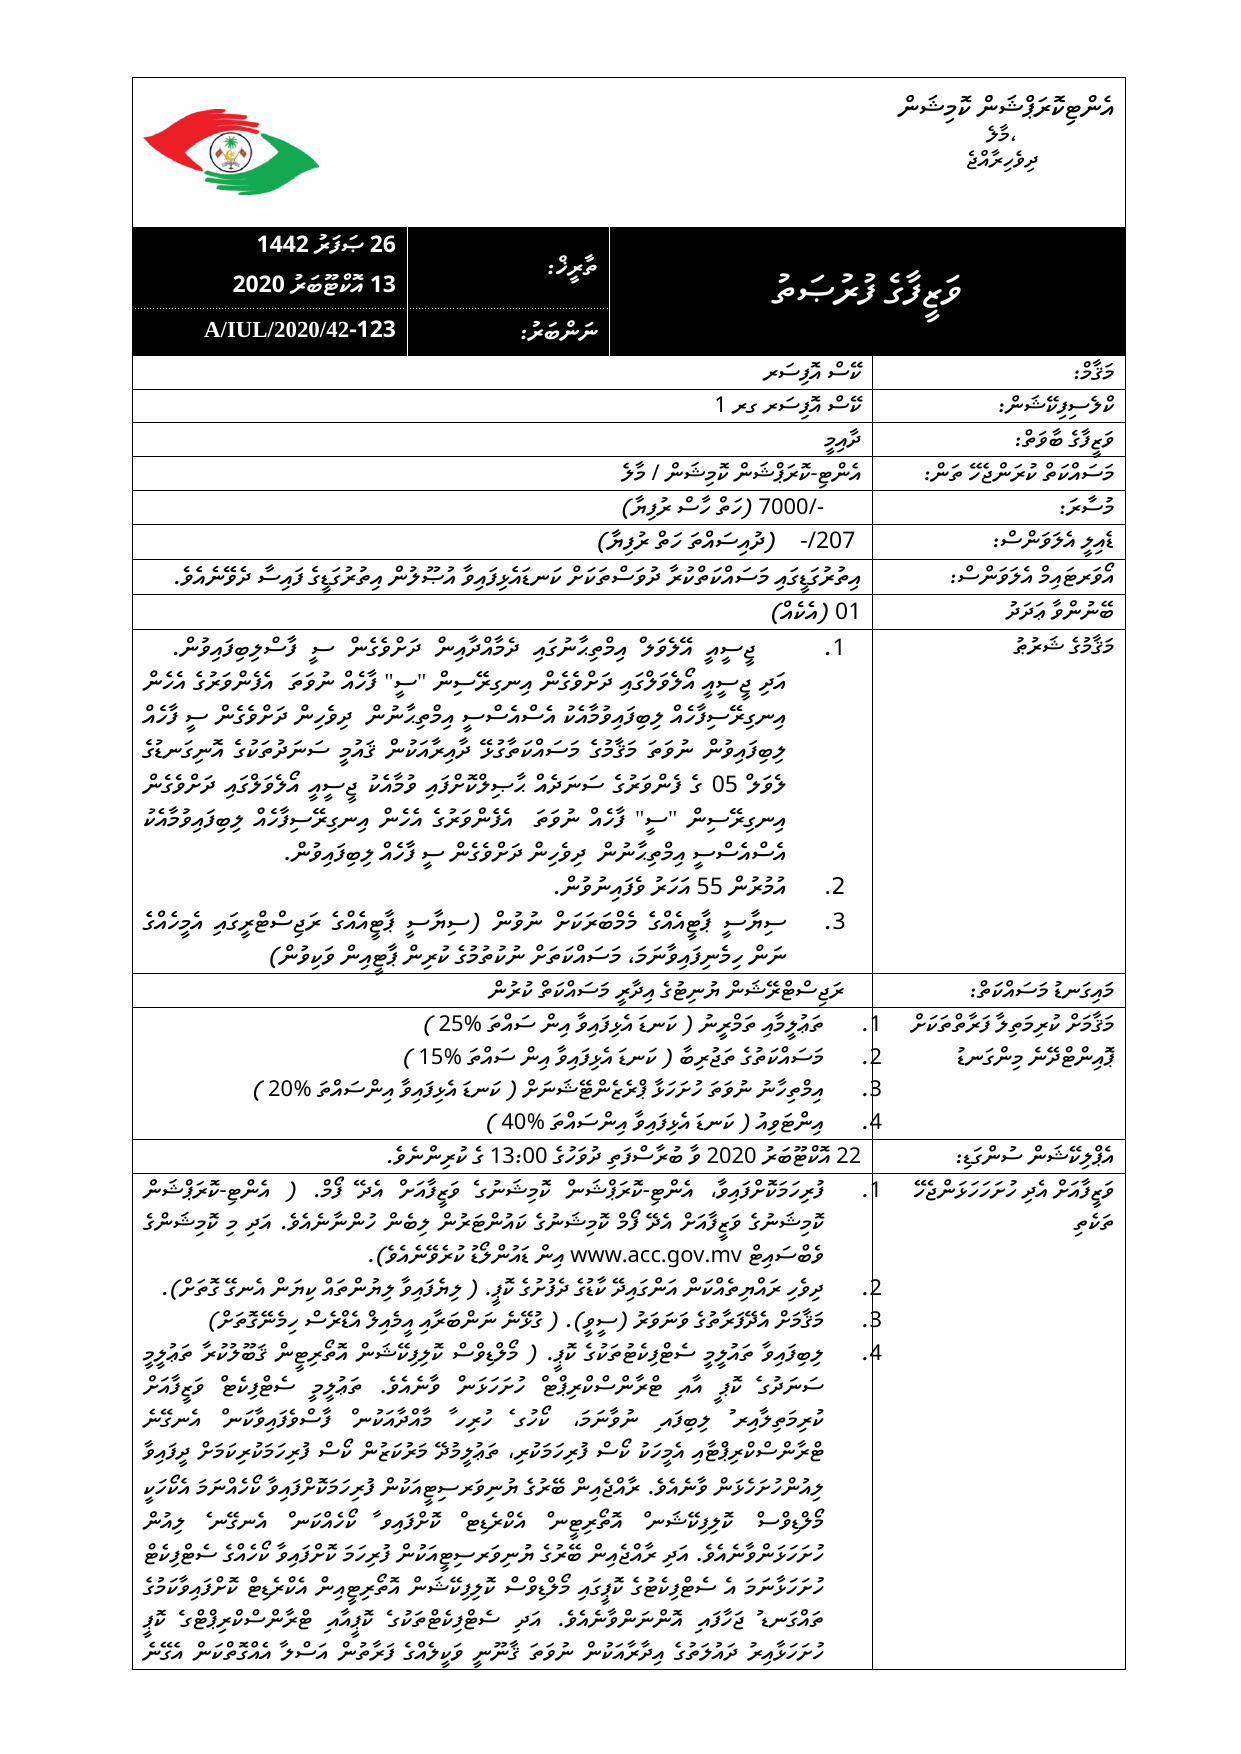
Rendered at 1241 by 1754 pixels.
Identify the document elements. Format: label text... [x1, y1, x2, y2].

table_cell މަސައްކަތް ކުރަންޖެހޭ ތަން: [873, 457, 1125, 490]
table_cell ޖީސީއީ އޭލެވަލް އިމްތިޙާނުގައި ދެމާއްދާއިން ދަށްވެގެން ސީ ފާސްލިބިފައިވުން. އަދި ޖީސީއީ އޯލެވަލްގައި ދަށްވެގެން އިނގިރޭސިން "ސީ" ފާހެއް ނުވަތަ އެފެންވަރުގެ އެހެން އިނގިރޭސިފާހެއް ލިބިފައިވުމާއެކު އެސްއެސްސީ އިމްތިޙާނުން ދިވެހިން ދަށްވެގެން ސީ ފާހެއް ލިބިފައިވުން ނުވަތަ މަޤާމުގެ މަސައްކަތާގުޅޭ ދާއިރާއަކުން ޤައުމީ ސަނަދުތަކުގެ އޮނިގަނޑުގެ ލެވަލް 05 ގެ ފެންވަރުގެ ސަނަދެއް ޙާޞިލްކޮށްފައި ވުމާއެކު ޖީސީއީ އޯލެވަލްގައި ދަށްވެގެން އިނގިރޭސިން "ސީ" ފާހެއް ނުވަތަ އެފެންވަރުގެ އެހެން އިނގިރޭސިފާހެއް ލިބިފައިވުމާއެކު އެސްއެސްސީ އިމްތިޙާނުން ދިވެހިން ދަށްވެގެން ސީ ފާހެއް ލިބިފައިވުން. އުމުރުން 55 އަހަރު ވެފައިނުވުން. ސިޔާސީ ޕާޓީއެއްގެ މެމްބަރަކަށް ނުވުން (ސިޔާސީ ޕާޓީއެއްގެ ރަޖިސްޓްރީގައި އެމީހެއްގެ ނަން ހިމެނިފައިވާނަމަ، މަސައްކަތަށް ނުކުތުމުގެ ކުރިން ޕާޓީއިން ވަކިވުން) [133, 630, 872, 973]
table_cell ބޭނުންވާ ޢަދަދު [873, 595, 1125, 629]
table_cell މަޤާމުގެ ޝަރުޠު [873, 630, 1125, 973]
table_cell 123-A/IUL/2020/42 [133, 308, 407, 355]
table_cell ނަންބަރު: [408, 308, 609, 355]
table_cell ރަޖިސްޓްރޭޝަން ޔުނިޓުގެ އިދާރީ މަސައްކަތް ކުރުން [133, 974, 872, 1007]
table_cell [873, 1174, 1125, 1669]
table_cell 01 (އެކެއް) [133, 595, 872, 629]
table_cell ކޭސް އޮފިސަރ [133, 356, 872, 388]
table_cell ވަޒީފާގެ ބާވަތް: [873, 423, 1125, 456]
table_cell މައިގަނޑު މަސައްކަތް: [873, 974, 1125, 1007]
table_cell 207/- (ދުއިސައްތަ ހަތް ރުފިޔާ) [133, 525, 872, 559]
table_cell 22 އޮކްޓޫބަރު 2020 ވާ ބުރާސްފަތި ދުވަހުގެ 13:00 ގެ ކުރިންނެވެ. [133, 1140, 872, 1172]
table_cell -/7000 (ހަތް ހާސް ރުފިޔާ) [133, 491, 872, 523]
table_cell ތާރީޚް: [408, 227, 609, 308]
picture [143, 109, 320, 195]
table_cell އިތުރުގަޑީގައި މަސައްކަތްކުރާ ދުވަސްތަކަށް ކަނޑައެޅިފައިވާ އުޞޫލުން އިތުރުގަޑީގެ ފައިސާ ދެވޭނެއެވެ. [133, 560, 872, 594]
table_cell 26 ޞަފަރު 1442 13 އޮކްޓޫބަރު 2020 [133, 227, 407, 308]
table_cell މުސާރަ: [873, 491, 1125, 523]
table_cell ދާއިމީ [133, 423, 872, 456]
table_cell އެންޓި-ކޮރަޕްޝަން ކޮމިޝަން / މާލެ [133, 457, 872, 490]
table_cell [133, 1174, 872, 1669]
table_cell ތަޢުލީމާއި ތަމްރީނު ( ކަނޑަ އެޅިފައިވާ އިން ސައްތަ %25 ) މަސައްކަތުގެ ތަޖުރިބާ ( ކަނޑަ އެޅިފައިވާ އިން ސައްތަ %15 ) އިމްތިހާނު ނުވަތަ ހުށަހަޅާ ޕްރެޒެންޓޭޝަނަށް ( ކަނޑަ އެޅިފައިވާ އިންސައްތަ %20 ) އިންޓަވިއު ( ކަނޑަ އެޅިފައިވާ އިންސައްތަ %40 ) [133, 1008, 872, 1139]
table_cell މަޤާމަށް ކުރިމަތިލާ ފަރާތްތަކަށް ޕޮއިންޓްދޭނެ މިންގަނޑު [873, 1008, 1125, 1139]
table_cell ވަޒީފާގެ ފުރުޞަތު [610, 227, 1125, 355]
table_header އެންޓިކޮރަޕްޝަން ކޮމިޝަން މާލެ، ދިވެހިރާއްޖެ [739, 78, 1125, 226]
table_cell ކްލެސިފިކޭޝަން: [873, 390, 1125, 422]
table_cell އެޕްލިކޭޝަން ސުންގަޑި: [873, 1140, 1125, 1172]
table_cell ޑެއިލީ އެލަވަންސް: [873, 525, 1125, 559]
table_header [133, 78, 739, 226]
table_cell މަޤާމް: [873, 356, 1125, 388]
table_cell އޯވަރޓައިމް އެލަވަންސް: [873, 560, 1125, 594]
table_cell ކޭސް އޮފިސަރ ގރ 1 [133, 390, 872, 422]
